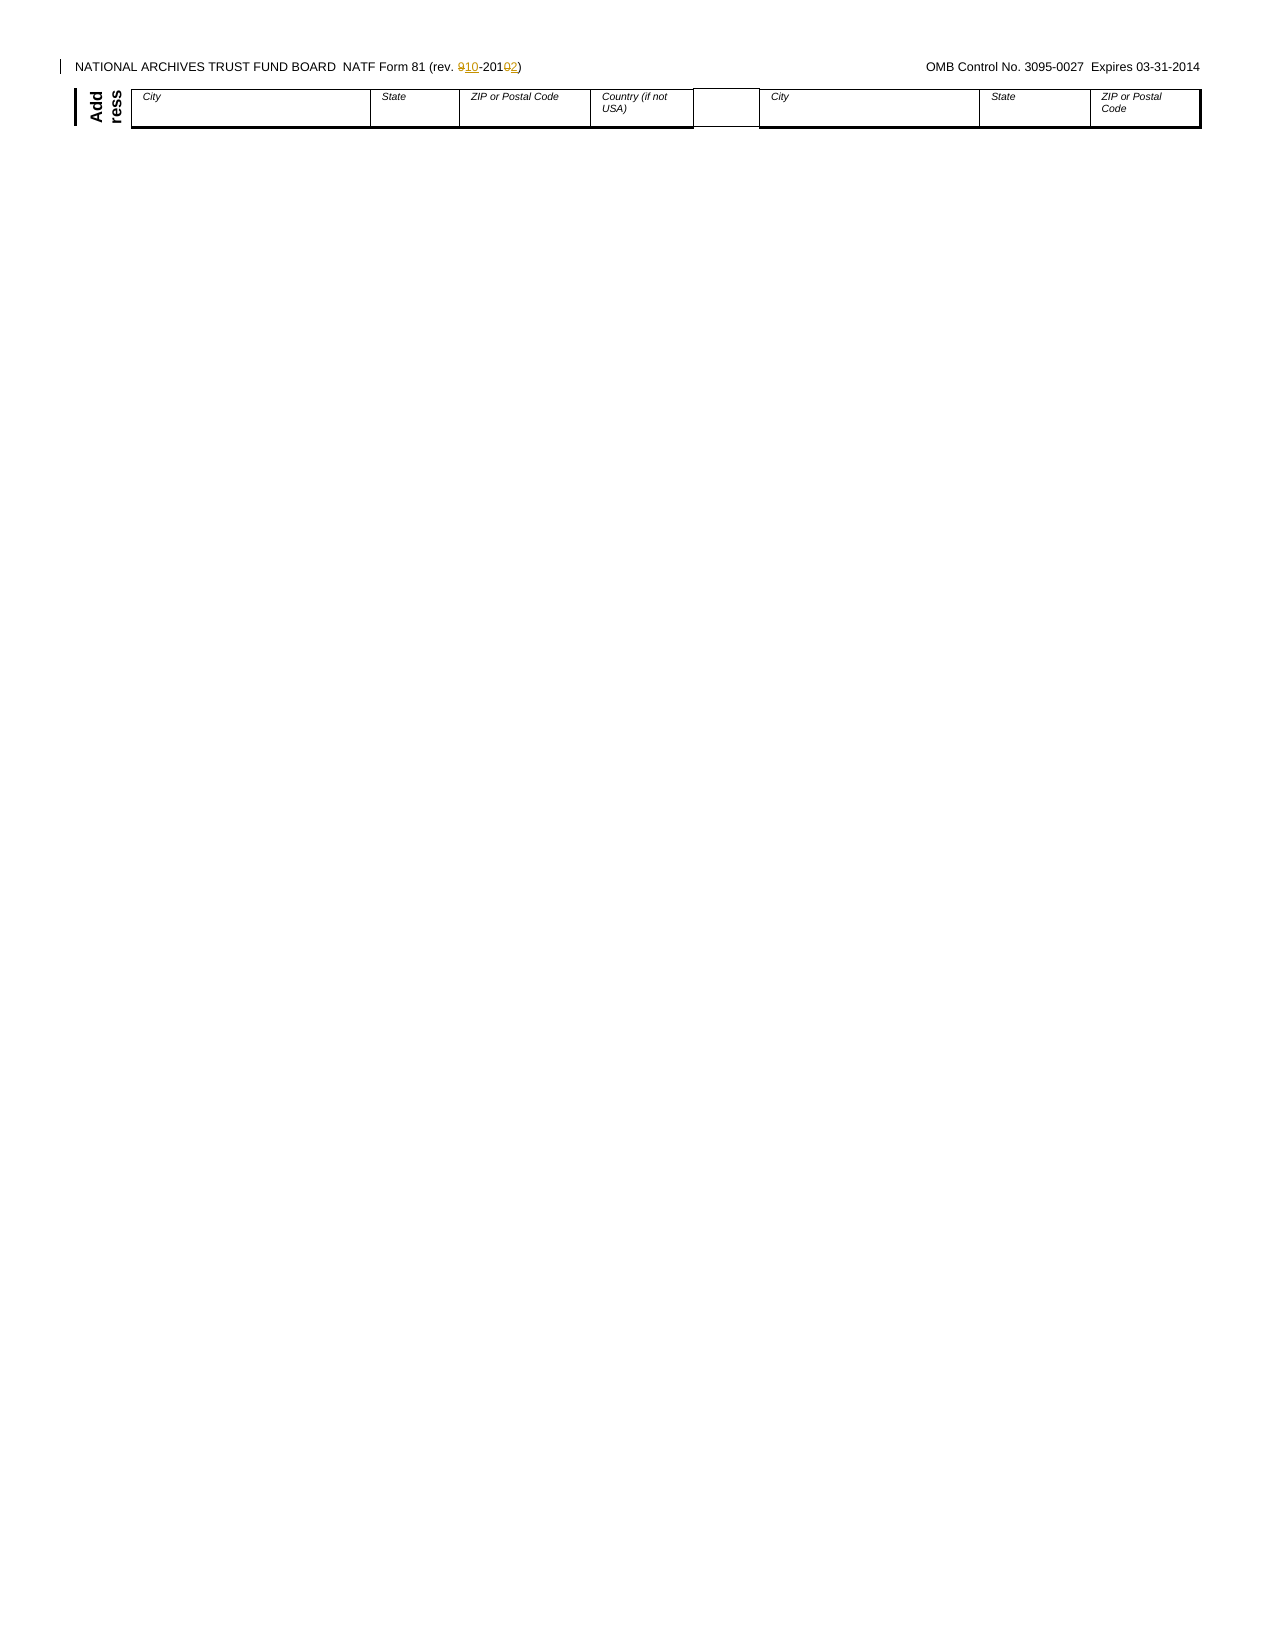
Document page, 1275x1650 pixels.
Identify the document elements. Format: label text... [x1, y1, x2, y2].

table_cell ZIP or Postal Code [1091, 90, 1199, 126]
table_cell State [980, 90, 1090, 126]
table_cell City [132, 90, 370, 126]
table_cell Country (if not ) [591, 90, 693, 126]
table_cell State [371, 90, 459, 126]
table_cell ZIP or Postal Code [460, 90, 590, 126]
table_cell City [760, 90, 979, 126]
